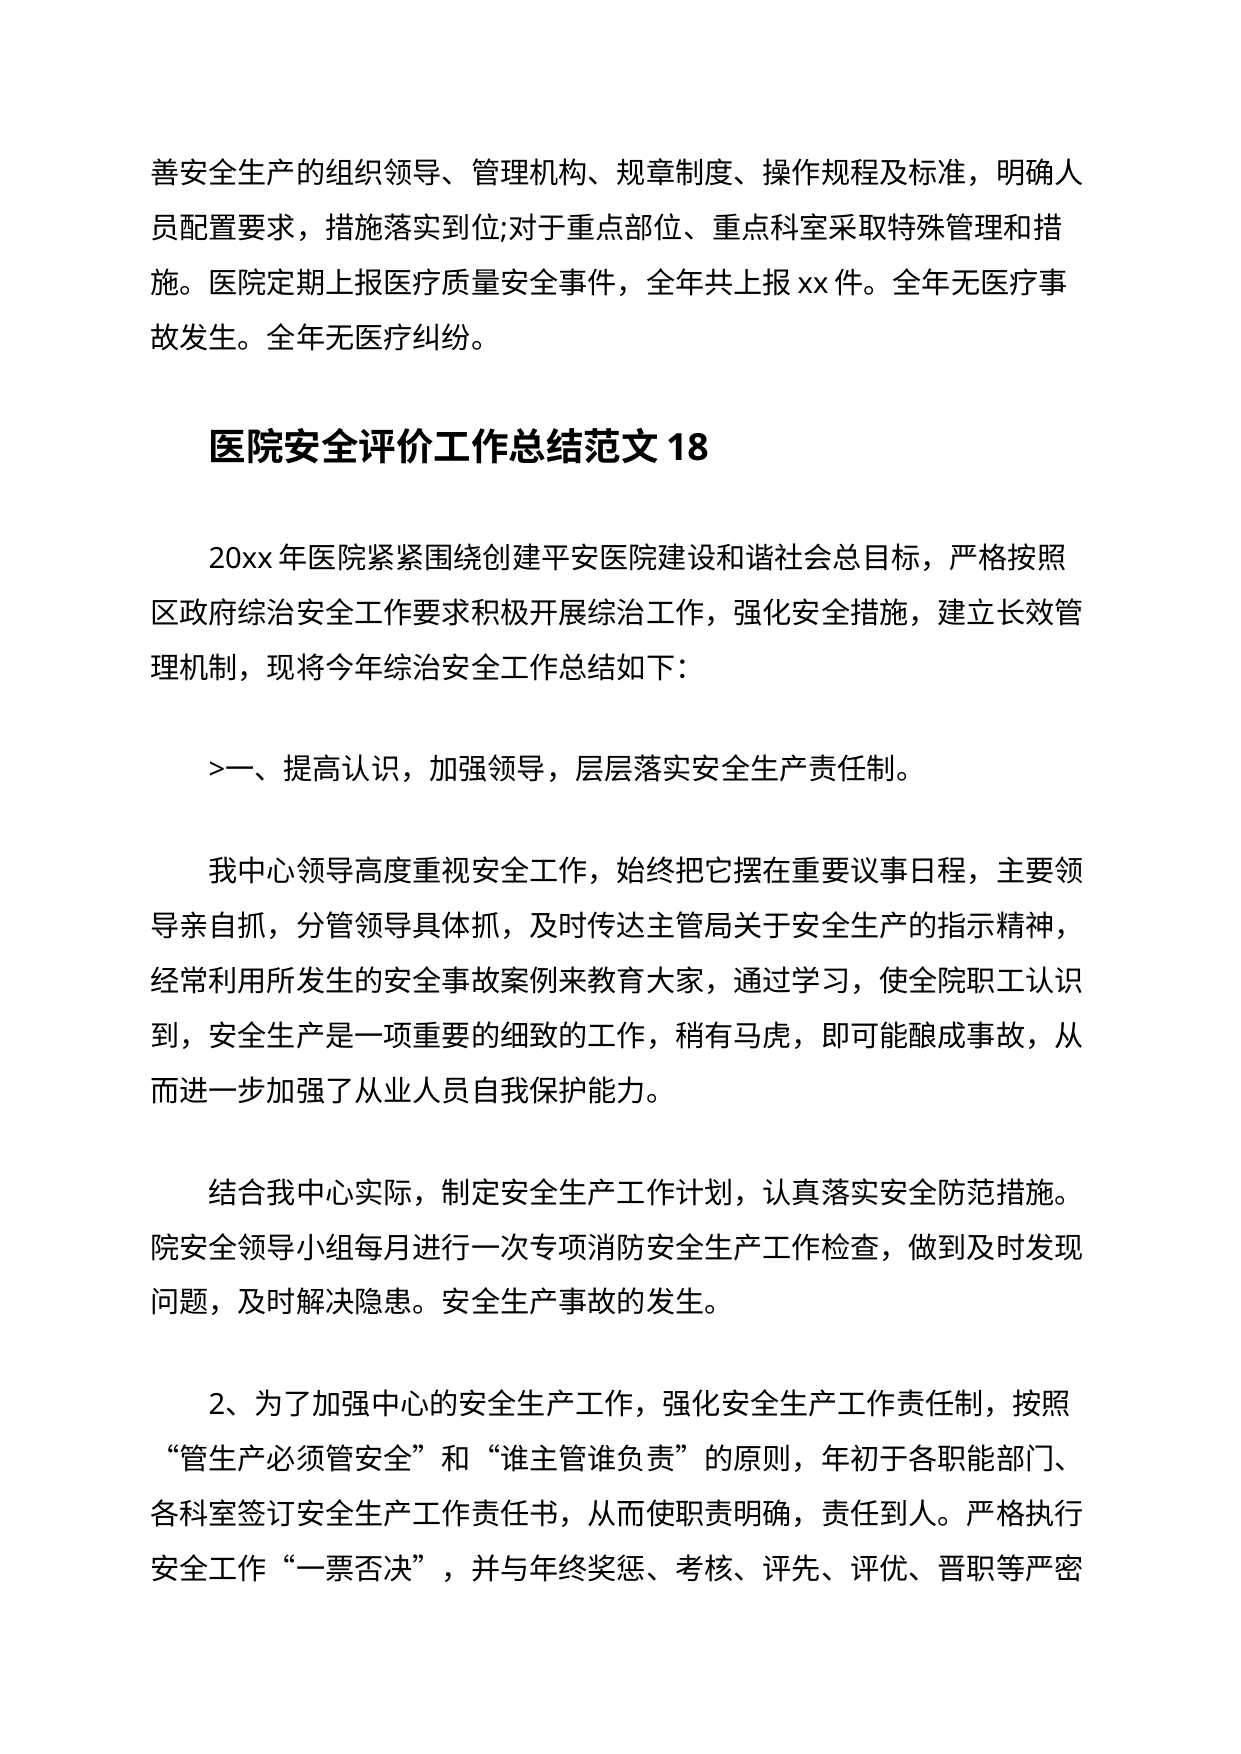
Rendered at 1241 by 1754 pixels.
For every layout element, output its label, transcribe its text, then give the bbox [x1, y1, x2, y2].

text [150, 1381, 1090, 1588]
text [150, 150, 1090, 357]
text 医院安全评价工作总结范文18 [150, 417, 1090, 471]
text 20xx年医院紧紧围绕创建平安医院建设和谐社会总目标，严格按照区政府综治安全工作要求积极开展综治工作，强化安全措施，建立长效管理机制，现将今年综治安全工作总结如下： [150, 534, 1090, 686]
text 结合我中心实际，制定安全生产工作计划，认真落实安全防范措施。院安全领导小组每月进行一次专项消防安全生产工作检查，做到及时发现问题，及时解决隐患。安全生产事故的发生。 [150, 1169, 1090, 1321]
text >一、提高认识，加强领导，层层落实安全生产责任制。 [150, 746, 1090, 788]
text 我中心领导高度重视安全工作，始终把它摆在重要议事日程，主要领导亲自抓，分管领导具体抓，及时传达主管局关于安全生产的指示精神，经常利用所发生的安全事故案例来教育大家，通过学习，使全院职工认识到，安全生产是一项重要的细致的工作，稍有马虎，即可能酿成事故，从而进一步加强了从业人员自我保护能力。 [150, 848, 1090, 1110]
